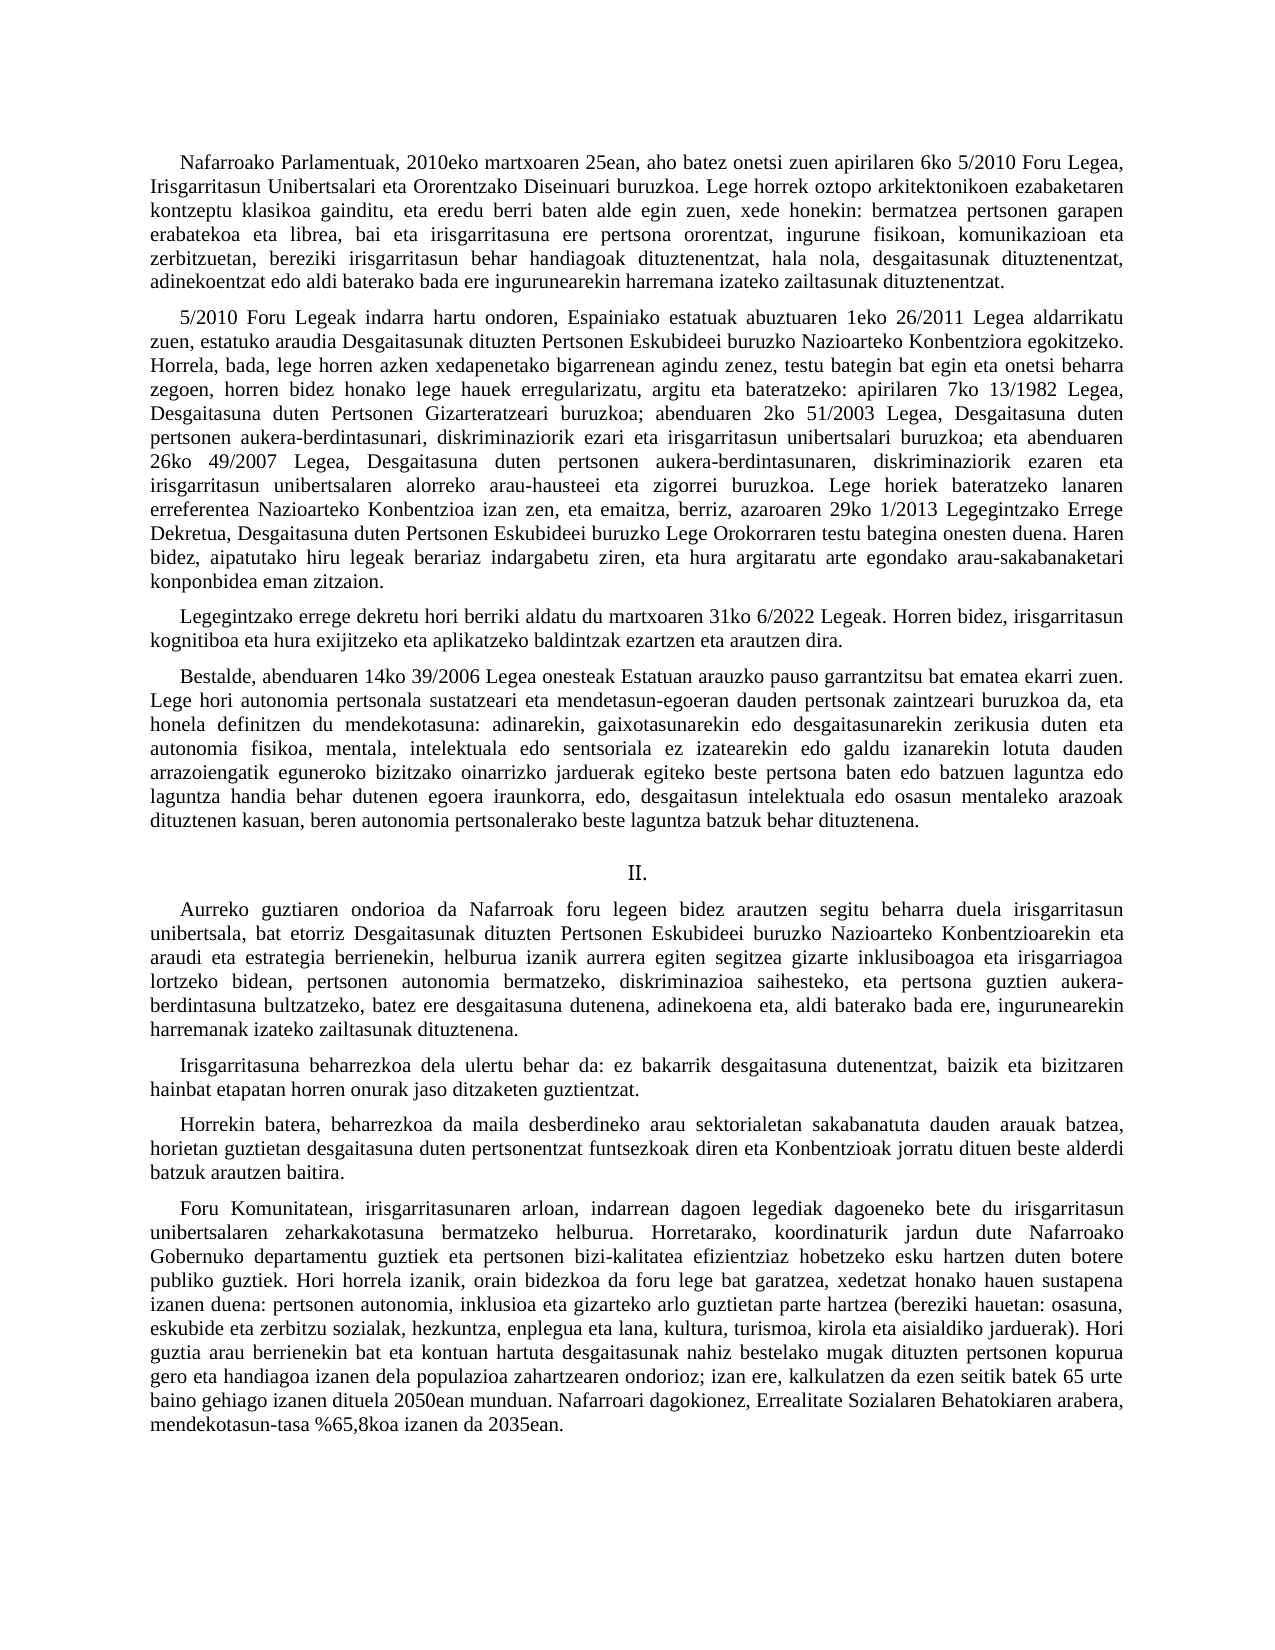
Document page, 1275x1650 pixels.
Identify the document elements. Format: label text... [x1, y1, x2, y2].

text 5/2010 Foru Legeak indarra hartu ondoren, Espainiako estatuak abuztuaren 1eko 26/2011 Legea aldarrikatu zuen, estatuko araudia Desgaitasunak dituzten Pertsonen Eskubideei buruzko Nazioarteko Konbentziora egokitzeko. Horrela, bada, lege horren azken xedapenetako bigarrenean agindu zenez, testu bategin bat egin eta onetsi beharra zegoen, horren bidez honako lege hauek erregularizatu, argitu eta bateratzeko: apirilaren 7ko 13/1982 Legea, Desgaitasuna duten Pertsonen Gizarteratzeari buruzkoa; abenduaren 2ko 51/2003 Legea, Desgaitasuna duten pertsonen aukera-berdintasunari, diskriminaziorik ezari eta irisgarritasun unibertsalari buruzkoa; eta abenduaren 26ko 49/2007 Legea, Desgaitasuna duten pertsonen aukera-berdintasunaren, diskriminaziorik ezaren eta irisgarritasun unibertsalaren alorreko arau-hausteei eta zigorrei buruzkoa. Lege horiek bateratzeko lanaren erreferentea Nazioarteko Konbentzioa izan zen, eta emaitza, berriz, azaroaren 29ko 1/2013 Legegintzako Errege Dekretua, Desgaitasuna duten Pertsonen Eskubideei buruzko Lege Orokorraren testu bategina onesten duena. Haren bidez, aipatutako hiru legeak berariaz indargabetu ziren, eta hura argitaratu arte egondako arau-sakabanaketari konponbidea eman zitzaion. [150, 306, 1125, 593]
text Aurreko guztiaren ondorioa da Nafarroak foru legeen bidez arautzen segitu beharra duela irisgarritasun unibertsala, bat etorriz Desgaitasunak dituzten Pertsonen Eskubideei buruzko Nazioarteko Konbentzioarekin eta araudi eta estrategia berrienekin, helburua izanik aurrera egiten segitzea gizarte inklusiboagoa eta irisgarriagoa lortzeko bidean, pertsonen autonomia bermatzeko, diskriminazioa saihesteko, eta pertsona guztien aukera-berdintasuna bultzatzeko, batez ere desgaitasuna dutenena, adinekoena eta, aldi baterako bada ere, ingurunearekin harremanak izateko zailtasunak dituztenena. [150, 897, 1125, 1041]
text II. [150, 862, 1125, 886]
text Legegintzako errege dekretu hori berriki aldatu du martxoaren 31ko 6/2022 Legeak. Horren bidez, irisgarritasun kognitiboa eta hura exijitzeko eta aplikatzeko baldintzak ezartzen eta arautzen dira. [150, 605, 1125, 653]
text Bestalde, abenduaren 14ko 39/2006 Legea onesteak Estatuan arauzko pauso garrantzitsu bat ematea ekarri zuen. Lege hori autonomia pertsonala sustatzeari eta mendetasun-egoeran dauden pertsonak zaintzeari buruzkoa da, eta honela definitzen du mendekotasuna: adinarekin, gaixotasunarekin edo desgaitasunarekin zerikusia duten eta autonomia fisikoa, mentala, intelektuala edo sentsoriala ez izatearekin edo galdu izanarekin lotuta dauden arrazoiengatik eguneroko bizitzako oinarrizko jarduerak egiteko beste pertsona baten edo batzuen laguntza edo laguntza handia behar dutenen egoera iraunkorra, edo, desgaitasun intelektuala edo osasun mentaleko arazoak dituztenen kasuan, beren autonomia pertsonalerako beste laguntza batzuk behar dituztenena. [150, 664, 1125, 832]
text Nafarroako Parlamentuak, 2010eko martxoaren 25ean, aho batez onetsi zuen apirilaren 6ko 5/2010 Foru Legea, Irisgarritasun Unibertsalari eta Ororentzako Diseinuari buruzkoa. Lege horrek oztopo arkitektonikoen ezabaketaren kontzeptu klasikoa gainditu, eta eredu berri baten alde egin zuen, xede honekin: bermatzea pertsonen garapen erabatekoa eta librea, bai eta irisgarritasuna ere pertsona ororentzat, ingurune fisikoan, komunikazioan eta zerbitzuetan, bereziki irisgarritasun behar handiagoak dituztenentzat, hala nola, desgaitasunak dituztenentzat, adinekoentzat edo aldi baterako bada ere ingurunearekin harremana izateko zailtasunak dituztenentzat. [150, 150, 1125, 294]
text Foru Komunitatean, irisgarritasunaren arloan, indarrean dagoen legediak dagoeneko bete du irisgarritasun unibertsalaren zeharkakotasuna bermatzeko helburua. Horretarako, koordinaturik jardun dute Nafarroako Gobernuko departamentu guztiek eta pertsonen bizi-kalitatea efizientziaz hobetzeko esku hartzen duten botere publiko guztiek. Hori horrela izanik, orain bidezkoa da foru lege bat garatzea, xedetzat honako hauen sustapena izanen duena: pertsonen autonomia, inklusioa eta gizarteko arlo guztietan parte hartzea (bereziki hauetan: osasuna, eskubide eta zerbitzu sozialak, hezkuntza, enplegua eta lana, kultura, turismoa, kirola eta aisialdiko jarduerak). Hori guztia arau berrienekin bat eta kontuan hartuta desgaitasunak nahiz bestelako mugak dituzten pertsonen kopurua gero eta handiagoa izanen dela populazioa zahartzearen ondorioz; izan ere, kalkulatzen da ezen seitik batek 65 urte baino gehiago izanen dituela 2050ean munduan. Nafarroari dagokionez, Errealitate Sozialaren Behatokiaren arabera, mendekotasun-tasa %65,8koa izanen da 2035ean. [150, 1196, 1125, 1436]
text Horrekin batera, beharrezkoa da maila desberdineko arau sektorialetan sakabanatuta dauden arauak batzea, horietan guztietan desgaitasuna duten pertsonentzat funtsezkoak diren eta Konbentzioak jorratu dituen beste alderdi batzuk arautzen baitira. [150, 1113, 1125, 1184]
text Irisgarritasuna beharrezkoa dela ulertu behar da: ez bakarrik desgaitasuna dutenentzat, baizik eta bizitzaren hainbat etapatan horren onurak jaso ditzaketen guztientzat. [150, 1053, 1125, 1101]
